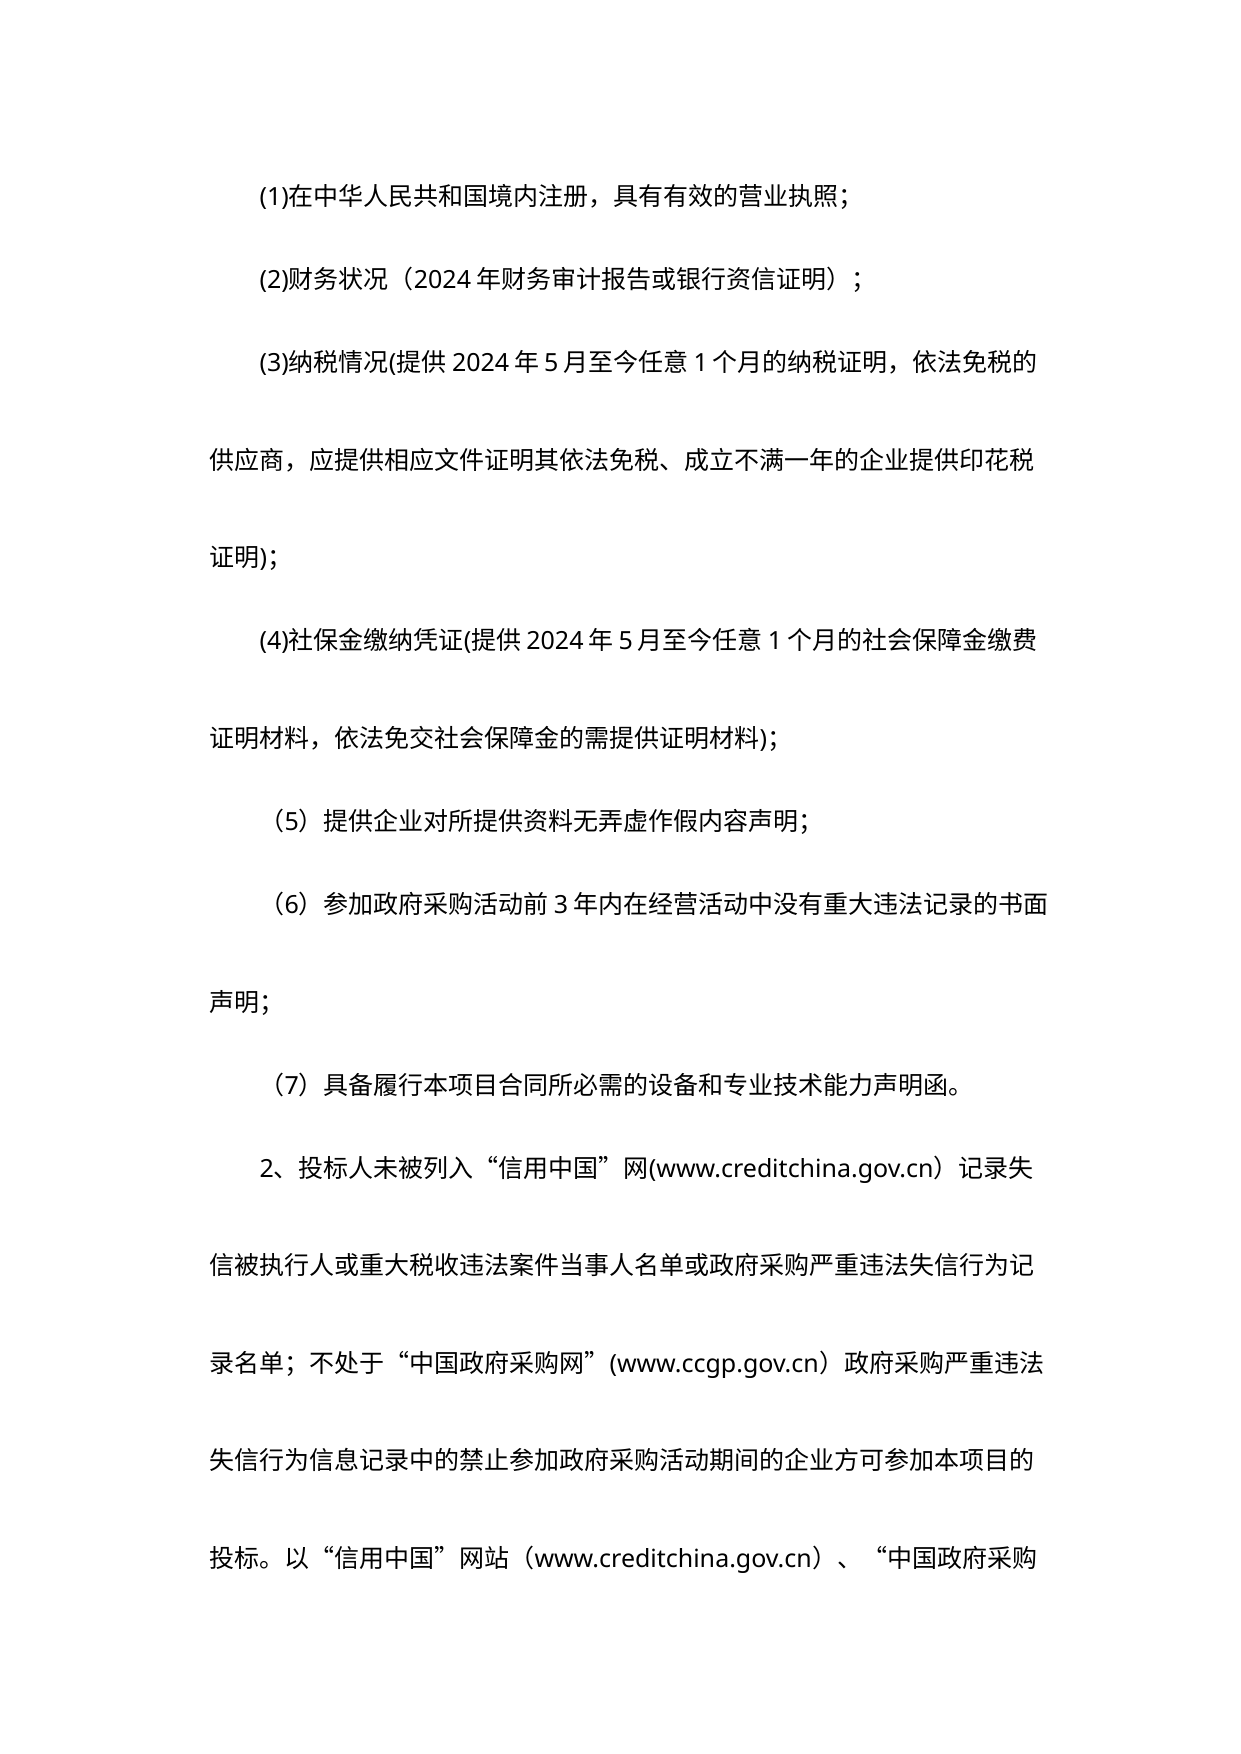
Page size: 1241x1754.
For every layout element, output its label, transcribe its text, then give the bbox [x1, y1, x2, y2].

text (4)社保金缴纳凭证(提供2024年5月至今任意1个月的社会保障金缴费证明材料，依法免交社会保障金的需提供证明材料)； [209, 606, 1053, 769]
text （7）具备履行本项目合同所必需的设备和专业技术能力声明函。 [209, 1051, 1053, 1116]
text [209, 1134, 1053, 1589]
text (2)财务状况（2024年财务审计报告或银行资信证明）； [209, 245, 1053, 310]
text （6）参加政府采购活动前3年内在经营活动中没有重大违法记录的书面声明； [209, 870, 1053, 1033]
text (3)纳税情况(提供 2024年5月至今任意1个月的纳税证明，依法免税的供应商，应提供相应文件证明其依法免税、成立不满一年的企业提供印花税证明)； [209, 328, 1053, 588]
text (1)在中华人民共和国境内注册，具有有效的营业执照； [209, 162, 1053, 227]
text （5）提供企业对所提供资料无弄虚作假内容声明； [209, 787, 1053, 852]
